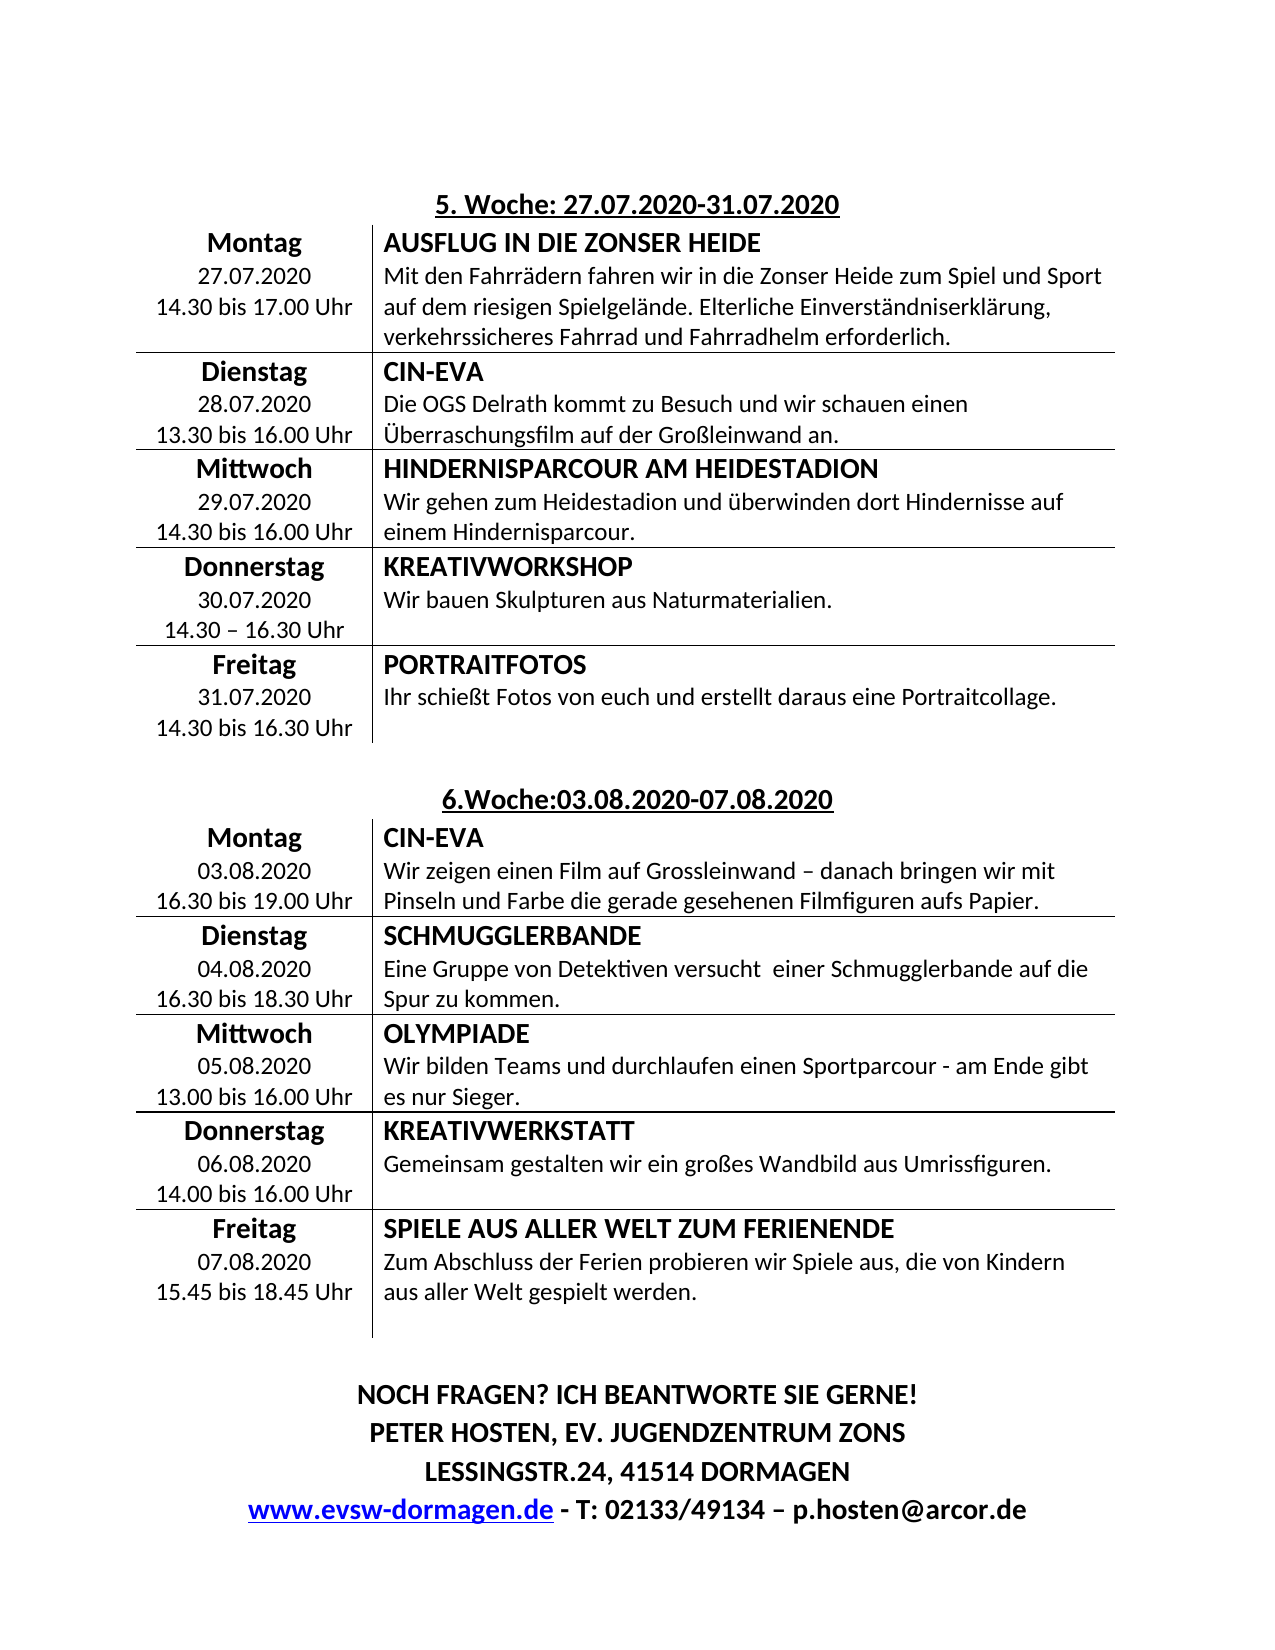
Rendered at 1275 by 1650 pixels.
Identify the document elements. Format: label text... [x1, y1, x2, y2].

table_cell HINDERNISPARCOUR AM HEIDESTADION Wir gehen zum Heidestadion und überwinden dort Hindernisse auf einem Hindernisparcour. [373, 450, 1115, 547]
table_cell PORTRAITFOTOS Ihr schießt Fotos von euch und erstellt daraus eine Portraitcollage. [373, 646, 1115, 742]
table_header AUSFLUG IN DIE ZONSER HEIDE Mit den Fahrrädern fahren wir in die Zonser Heide zum Spiel und Sport auf dem riesigen Spielgelände. Elterliche Einverständniserklärung, verkehrssicheres Fahrrad und Fahrradhelm erforderlich. [373, 225, 1115, 352]
table_cell Mittwoch 05.08.2020 13.00 bis 16.00 Uhr [136, 1015, 372, 1111]
table_cell Donnerstag 06.08.2020 14.00 bis 16.00 Uhr [136, 1113, 372, 1209]
text LESSINGSTR.24, 41514 DORMAGEN [148, 1453, 1127, 1488]
text 5. Woche: 27.07.2020-31.07.2020 [148, 186, 1127, 222]
table_cell CIN-EVA Die OGS Delrath kommt zu Besuch und wir schauen einen Überraschungsfilm auf der Großleinwand an. [373, 353, 1115, 449]
table_cell Dienstag 04.08.2020 16.30 bis 18.30 Uhr [136, 917, 372, 1014]
table_cell Freitag 31.07.2020 14.30 bis 16.30 Uhr [136, 646, 372, 742]
table_cell OLYMPIADE Wir bilden Teams und durchlaufen einen Sportparcour - am Ende gibt es nur Sieger. [373, 1015, 1115, 1111]
table_cell Freitag 07.08.2020 15.45 bis 18.45 Uhr [136, 1210, 372, 1337]
table_header Montag 27.07.2020 14.30 bis 17.00 Uhr [136, 225, 372, 352]
table_cell Mittwoch 29.07.2020 14.30 bis 16.00 Uhr [136, 450, 372, 547]
table_cell KREATIVWERKSTATT Gemeinsam gestalten wir ein großes Wandbild aus Umrissfiguren. [373, 1113, 1115, 1209]
table_header Montag 03.08.2020 16.30 bis 19.00 Uhr [136, 819, 372, 916]
text PETER HOSTEN, EV. JUGENDZENTRUM ZONS [148, 1414, 1127, 1450]
table_cell Dienstag 28.07.2020 13.30 bis 16.00 Uhr [136, 353, 372, 449]
table_header CIN-EVA Wir zeigen einen Film auf Grossleinwand – danach bringen wir mit Pinseln und Farbe die gerade gesehenen Filmfiguren aufs Papier. [373, 819, 1115, 916]
table_cell SPIELE AUS ALLER WELT ZUM FERIENENDE Zum Abschluss der Ferien probieren wir Spiele aus, die von Kindern aus aller Welt gespielt werden. [373, 1210, 1115, 1337]
table_cell Donnerstag 30.07.2020 14.30 – 16.30 Uhr [136, 548, 372, 645]
text www.evsw-dormagen.de - T: 02133/49134 – p.hosten@arcor.de [148, 1491, 1127, 1527]
table_cell KREATIVWORKSHOP Wir bauen Skulpturen aus Naturmaterialien. [373, 548, 1115, 645]
text NOCH FRAGEN? ICH BEANTWORTE SIE GERNE! [148, 1376, 1127, 1411]
text 6.Woche:03.08.2020-07.08.2020 [148, 781, 1127, 817]
table_cell SCHMUGGLERBANDE Eine Gruppe von Detektiven versucht einer Schmugglerbande auf die Spur zu kommen. [373, 917, 1115, 1014]
